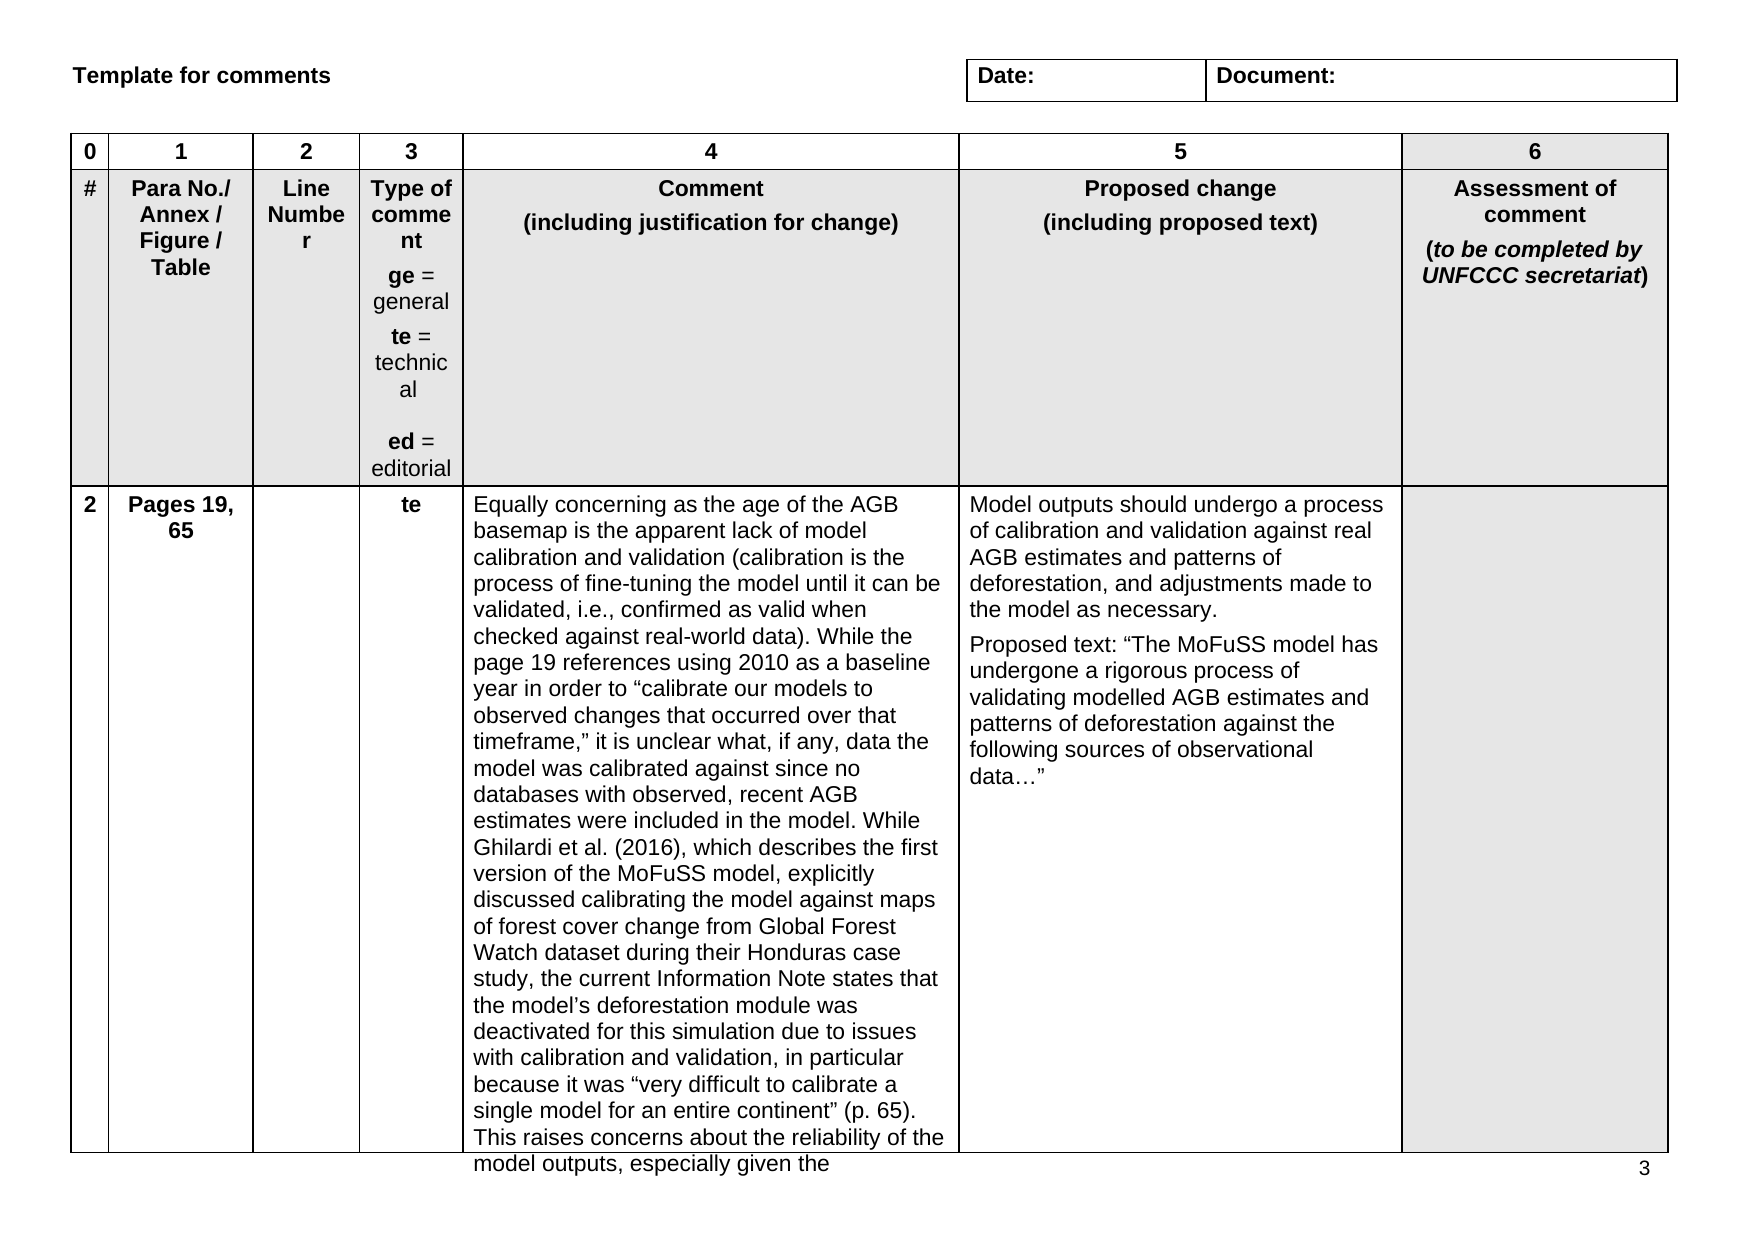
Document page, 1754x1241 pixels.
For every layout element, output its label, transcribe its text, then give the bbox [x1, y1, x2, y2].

table_cell Proposed change (including proposed text) [960, 170, 1401, 485]
table_cell Para No./ Annex / Figure / Table [109, 170, 252, 485]
table_header 0 [72, 134, 108, 169]
table_cell Equally concerning as the age of the AGB basemap is the apparent lack of model calibration and validation (calibration is the process of fine-tuning the model until it can be validated, i.e., confirmed as valid when checked against real-world data). While the page 19 references using 2010 as a baseline year in order to “calibrate our models to observed changes that occurred over that timeframe,” it is unclear what, if any, data the model was calibrated against since no databases with observed, recent AGB estimates were included in the model. While Ghilardi et al. (2016), which describes the first version of the MoFuSS model, explicitly discussed calibrating the model against maps of forest cover change from Global Forest Watch dataset during their Honduras case study, the current Information Note states that the model’s deforestation module was deactivated for this simulation due to issues with calibration and validation, in particular because it was “very difficult to calibrate a single model for an entire continent” (p. 65). This raises concerns about the reliability of the model outputs, especially given the simulation’s forty-year length and its large geographic scope. [464, 487, 958, 1152]
table_header 1 [109, 134, 252, 169]
table_cell Assessment of comment (to be completed by UNFCCC secretariat) [1403, 170, 1667, 485]
table_header 6 [1403, 134, 1667, 169]
table_header 2 [254, 134, 359, 169]
table_cell # [72, 170, 108, 485]
table_cell [254, 487, 359, 1152]
table_header 5 [960, 134, 1401, 169]
table_cell Model outputs should undergo a process of calibration and validation against real AGB estimates and patterns of deforestation, and adjustments made to the model as necessary. Proposed text: “The MoFuSS model has undergone a rigorous process of validating modelled AGB estimates and patterns of deforestation against the following sources of observational data…” [960, 487, 1401, 1152]
table_header 3 [360, 134, 462, 169]
table_cell Pages 19, 65 [109, 487, 252, 1152]
table_cell Line Number [254, 170, 359, 485]
table_cell Type of comment ge = general te = technical ed = editorial [360, 170, 462, 485]
table_cell te [360, 487, 462, 1152]
table_header 4 [464, 134, 958, 169]
table_cell [1403, 487, 1667, 1152]
table_cell 2 [72, 487, 108, 1152]
table_cell Comment (including justification for change) [464, 170, 958, 485]
